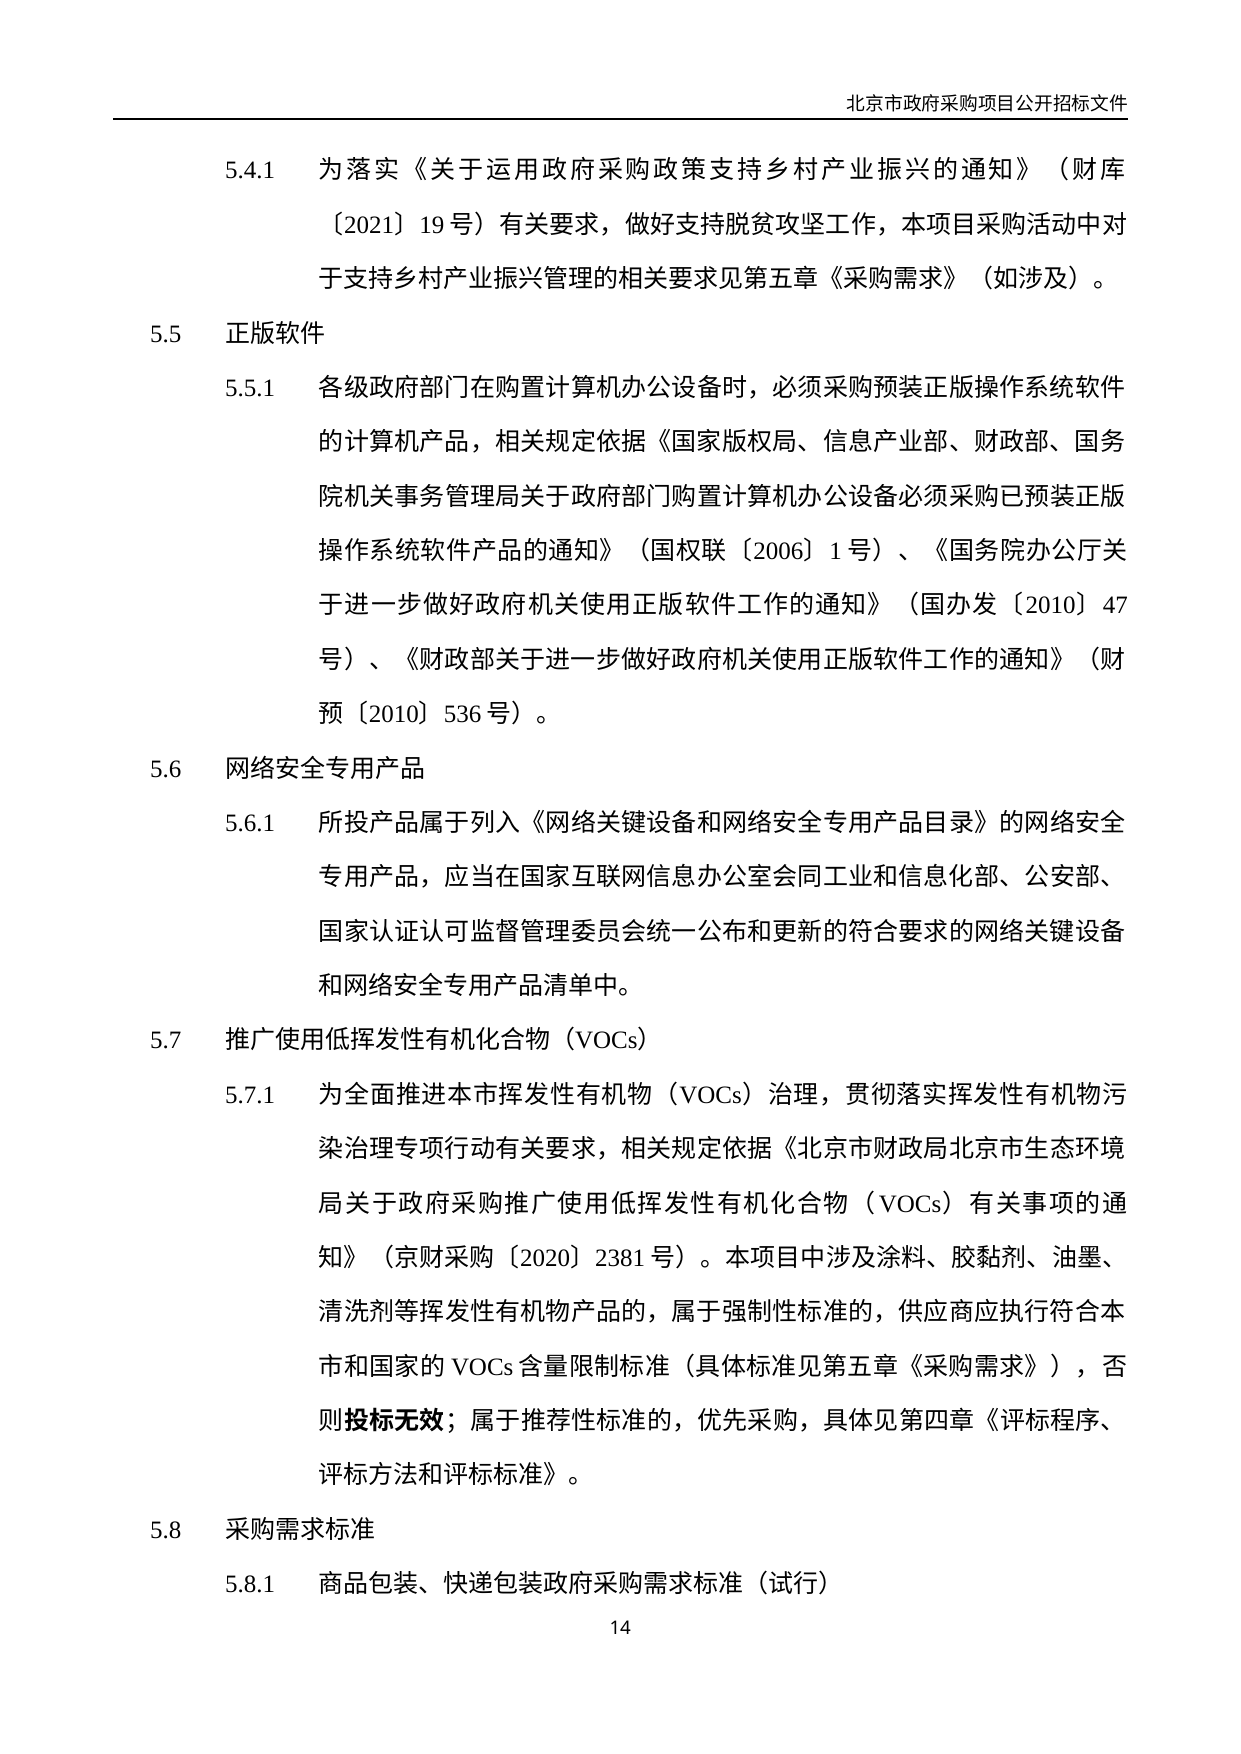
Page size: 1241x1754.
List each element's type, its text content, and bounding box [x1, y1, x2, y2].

list 为全面推进本市挥发性有机物（VOCs）治理，贯彻落实挥发性有机物污染治理专项行动有关要求，相关规定依据《北京市财政局北京市生态环境局关于政府采购推广使用低挥发性有机化合物（VOCs）有关事项的通知》（京财采购〔2020〕2381号）。本项目中涉及涂料、胶黏剂、油墨、清洗剂等挥发性有机物产品的，属于强制性标准的，供应商应执行符合本市和国家的VOCs含量限制标准（具体标准见第五章《采购需求》），否则投标无效；属于推荐性标准的，优先采购，具体见第四章《评标程序、评标方法和评标标准》。 [225, 1074, 1128, 1491]
list 各级政府部门在购置计算机办公设备时，必须采购预装正版操作系统软件的计算机产品，相关规定依据《国家版权局、信息产业部、财政部、国务院机关事务管理局关于政府部门购置计算机办公设备必须采购已预装正版操作系统软件产品的通知》（国权联〔2006〕1号）、《国务院办公厅关于进一步做好政府机关使用正版软件工作的通知》（国办发〔2010〕47号）、《财政部关于进一步做好政府机关使用正版软件工作的通知》（财预〔2010〕536号）。 [225, 367, 1128, 730]
list 商品包装、快递包装政府采购需求标准（试行） [225, 1564, 1128, 1600]
list 推广使用低挥发性有机化合物（VOCs） [150, 1020, 1128, 1056]
list 为落实《关于运用政府采购政策支持乡村产业振兴的通知》（财库〔2021〕19号）有关要求，做好支持脱贫攻坚工作，本项目采购活动中对于支持乡村产业振兴管理的相关要求见第五章《采购需求》（如涉及）。 [225, 150, 1128, 295]
list 正版软件 [150, 313, 1128, 349]
list 所投产品属于列入《网络关键设备和网络安全专用产品目录》的网络安全专用产品，应当在国家互联网信息办公室会同工业和信息化部、公安部、国家认证认可监督管理委员会统一公布和更新的符合要求的网络关键设备和网络安全专用产品清单中。 [225, 802, 1128, 1002]
list 网络安全专用产品 [150, 748, 1128, 784]
list 采购需求标准 [150, 1509, 1128, 1546]
